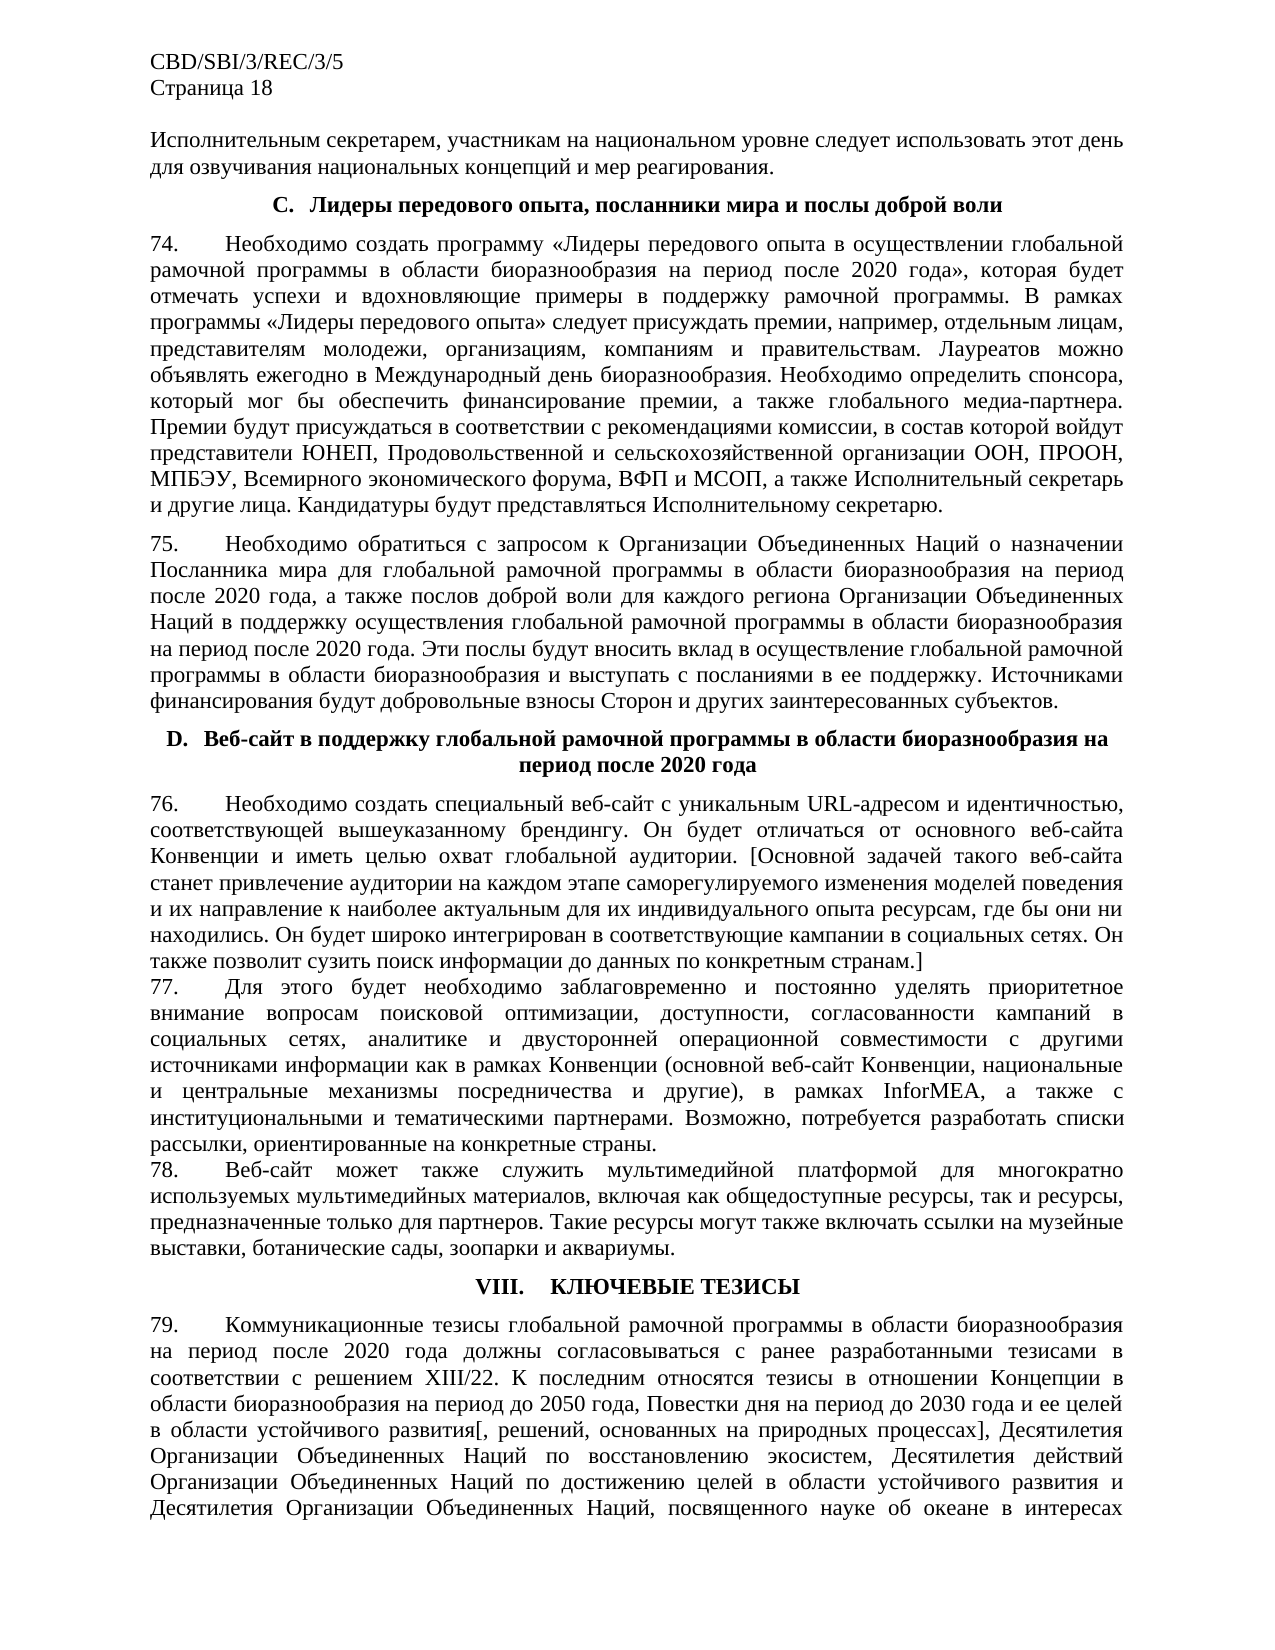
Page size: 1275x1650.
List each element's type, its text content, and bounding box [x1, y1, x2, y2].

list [150, 127, 1125, 179]
text C. Лидеры передового опыта, посланники мира и послы доброй воли [150, 192, 1125, 218]
subtitle VIII. КЛЮЧЕВЫЕ ТЕЗИСЫ [150, 1273, 1125, 1299]
list Необходимо обратиться с запросом к Организации Объединенных Наций о назначении Посланника мира для глобальной рамочной программы в области биоразнообразия на период после 2020 года, а также послов доброй воли для каждого региона Организации Объединенных Наций в поддержку осуществления глобальной рамочной программы в области биоразнообразия на период после 2020 года. Эти послы будут вносить вклад в осуществление глобальной рамочной программы в области биоразнообразия и выступать с посланиями в ее поддержку. Источниками финансирования будут добровольные взносы Сторон и других заинтересованных субъектов. [150, 530, 1125, 713]
list Необходимо создать специальный веб-сайт с уникальным URL-адресом и идентичностью, соответствующей вышеуказанному брендингу. Он будет отличаться от основного веб-сайта Конвенции и иметь целью охват глобальной аудитории. [Основной задачей такого веб-сайта станет привлечение аудитории на каждом этапе саморегулируемого изменения моделей поведения и их направление к наиболее актуальным для их индивидуального опыта ресурсам, где бы они ни находились. Он будет широко интегрирован в соответствующие кампании в социальных сетях. Он также позволит сузить поиск информации до данных по конкретным странам.] [150, 790, 1125, 973]
text D. Веб-сайт в поддержку глобальной рамочной программы в области биоразнообразия на период после 2020 года [150, 726, 1125, 778]
list Веб-сайт может также служить мультимедийной платформой для многократно используемых мультимедийных материалов, включая как общедоступные ресурсы, так и ресурсы, предназначенные только для партнеров. Такие ресурсы могут также включать ссылки на музейные выставки, ботанические сады, зоопарки и аквариумы. [150, 1156, 1125, 1261]
list Для этого будет необходимо заблаговременно и постоянно уделять приоритетное внимание вопросам поисковой оптимизации, доступности, согласованности кампаний в социальных сетях, аналитике и двусторонней операционной совместимости с другими источниками информации как в рамках Конвенции (основной веб-сайт Конвенции, национальные и центральные механизмы посредничества и другие), в рамках InforMEA, а также с институциональными и тематическими партнерами. Возможно, потребуется разработать списки рассылки, ориентированные на конкретные страны. [150, 973, 1125, 1156]
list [150, 1312, 1125, 1521]
list Необходимо создать программу «Лидеры передового опыта в осуществлении глобальной рамочной программы в области биоразнообразия на период после 2020 года», которая будет отмечать успехи и вдохновляющие примеры в поддержку рамочной программы. В рамках программы «Лидеры передового опыта» следует присуждать премии, например, отдельным лицам, представителям молодежи, организациям, компаниям и правительствам. Лауреатов можно объявлять ежегодно в Международный день биоразнообразия. Необходимо определить спонсора, который мог бы обеспечить финансирование премии, а также глобального медиа-партнера. Премии будут присуждаться в соответствии с рекомендациями комиссии, в состав которой войдут представители ЮНЕП, Продовольственной и сельскохозяйственной организации ООН, ПРООН, МПБЭУ, Всемирного экономического форума, ВФП и МСОП, а также Исполнительный секретарь и другие лица. Кандидатуры будут представляться Исполнительному секретарю. [150, 230, 1125, 518]
